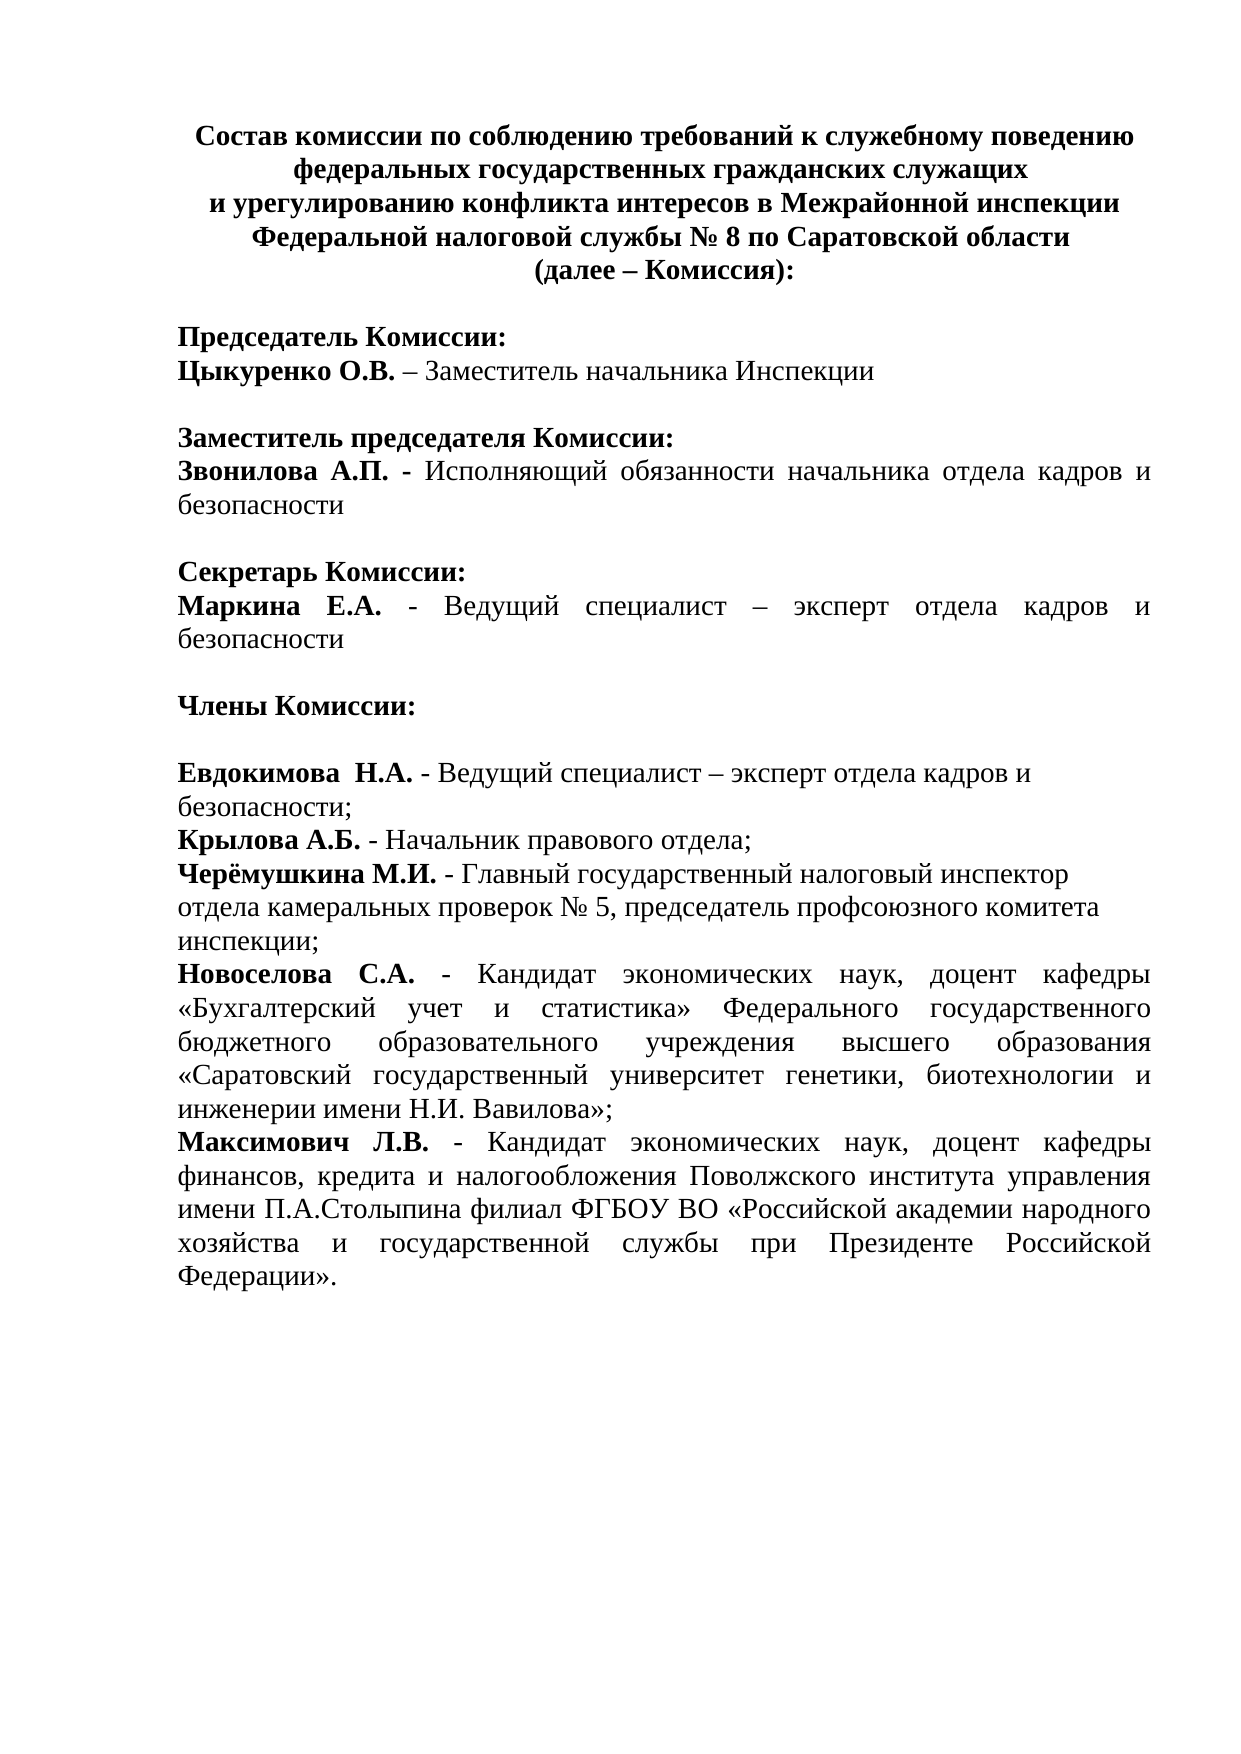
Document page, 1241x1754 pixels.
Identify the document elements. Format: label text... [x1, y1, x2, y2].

text Евдокимова Н.А. - Ведущий специалист – эксперт отдела кадров и безопасности; [177, 755, 1152, 822]
text Состав комиссии по соблюдению требований к служебному поведению федеральных государственных гражданских служащих и урегулированию конфликта интересов в Межрайонной инспекции Федеральной налоговой службы № 8 по Саратовской области (далее – Комиссия): [177, 118, 1152, 286]
text Заместитель председателя Комиссии: [177, 420, 1152, 453]
text Председатель Комиссии: [177, 319, 1152, 353]
text Звонилова А.П. - Исполняющий обязанности начальника отдела кадров и безопасности [177, 453, 1152, 521]
text Черёмушкина М.И. - Главный государственный налоговый инспектор отдела камеральных проверок № 5, председатель профсоюзного комитета инспекции; [177, 856, 1152, 957]
text Секретарь Комиссии: [177, 554, 1152, 588]
text Члены Комиссии: [177, 688, 1152, 722]
text Максимович Л.В. - Кандидат экономических наук, доцент кафедры финансов, кредита и налогообложения Поволжского института управления имени П.А.Столыпина филиал ФГБОУ ВО «Российской академии народного хозяйства и государственной службы при Президенте Российской Федерации». [177, 1124, 1152, 1292]
text Новоселова С.А. - Кандидат экономических наук, доцент кафедры «Бухгалтерский учет и статистика» Федерального государственного бюджетного образовательного учреждения высшего образования «Саратовский государственный университет генетики, биотехнологии и инженерии имени Н.И. Вавилова»; [177, 957, 1152, 1124]
text Цыкуренко О.В. – Заместитель начальника Инспекции [177, 353, 1152, 386]
text Маркина Е.А. - Ведущий специалист – эксперт отдела кадров и безопасности [177, 588, 1152, 655]
text Крылова А.Б. - Начальник правового отдела; [177, 822, 1152, 856]
